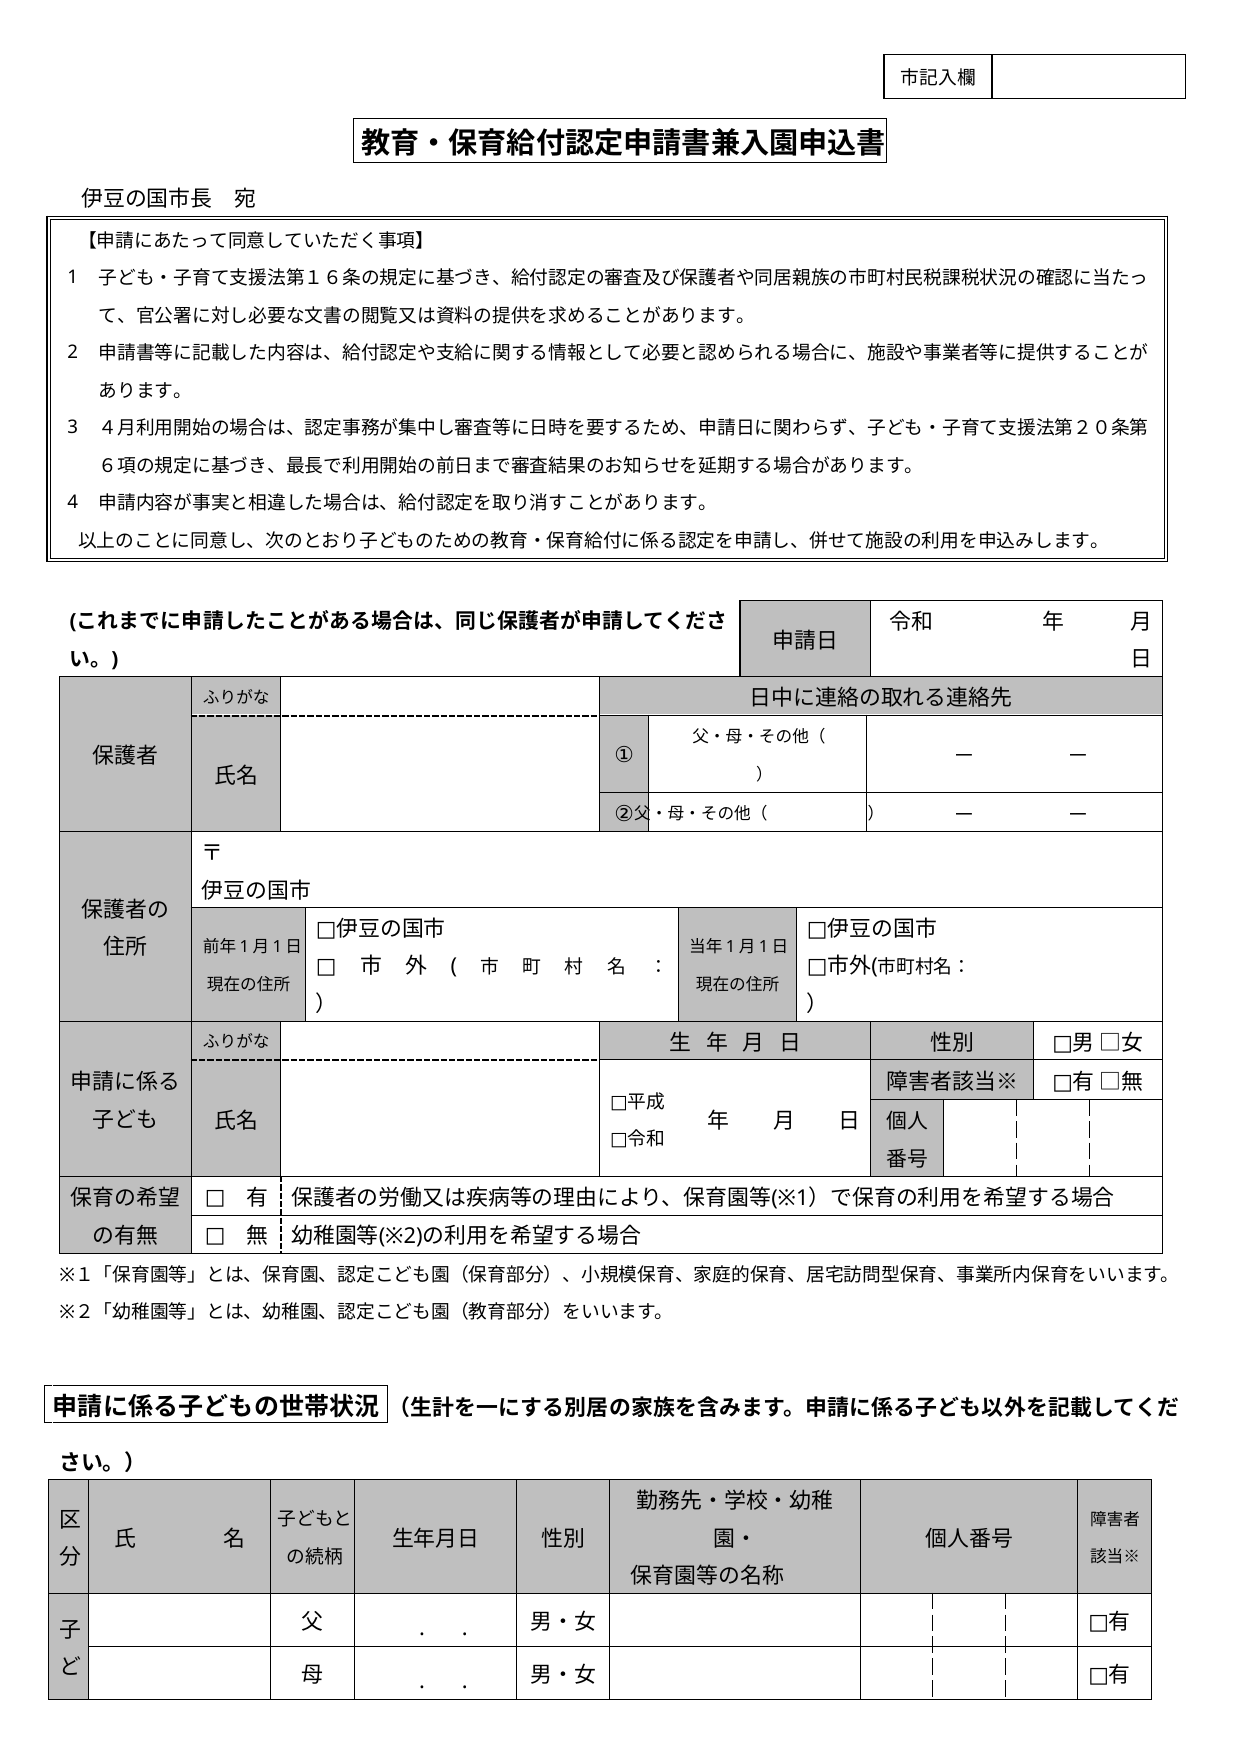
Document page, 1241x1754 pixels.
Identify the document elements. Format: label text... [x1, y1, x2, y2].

table_header 区 分 [49, 1480, 88, 1593]
table_cell [933, 1647, 1005, 1699]
table_cell [861, 1647, 933, 1699]
table_cell 当年1月1日 現在の住所 [679, 908, 796, 1021]
table_cell 前年1月1日 現在の住所 [192, 908, 305, 1021]
table_cell [281, 715, 599, 831]
table_cell 保育の希望の有無 [60, 1177, 191, 1253]
table_cell 男・女 [517, 1594, 609, 1646]
table_cell 4 [51, 483, 88, 520]
table_cell 氏名 [192, 715, 280, 831]
table_cell [1005, 1594, 1077, 1646]
table_cell 子ども・子育て支援法第１６条の規定に基づき、給付認定の審査及び保護者や同居親族の市町村民税課税状況の確認に当たって、官公署に対し必要な文書の閲覧又は資料の提供を求めることがあります。 [88, 258, 1164, 333]
table_header 性別 [517, 1480, 609, 1593]
table_cell [610, 1647, 860, 1699]
table_cell 生年月日 [600, 1022, 870, 1059]
table_cell [933, 1594, 1005, 1646]
table_cell 男・女 [517, 1647, 609, 1699]
table_cell [1005, 1647, 1077, 1699]
table_cell 2 [51, 333, 88, 408]
table_cell □男 □女 [1034, 1022, 1162, 1059]
text 申請に係る子どもの世帯状況 （生計を一にする別居の家族を含みます。申請に係る子ども以外を記載してください。） [44, 1367, 1181, 1479]
table_cell □伊豆の国市 □市外(市町村名： ） [306, 908, 678, 1021]
table_cell 保護者の労働又は疾病等の理由により、保育園等(※1）で保育の利用を希望する場合 [281, 1177, 1162, 1214]
table_cell [281, 1022, 599, 1059]
table_cell ４月利用開始の場合は、認定事務が集中し審査等に日時を要するため、申請日に関わらず、子ども・子育て支援法第２０条第６項の規定に基づき、最長で利用開始の前日まで審査結果のお知らせを延期する場合があります。 [88, 408, 1164, 483]
table_cell [610, 1594, 860, 1646]
table_cell 子ども の 家 族 及 び 同 居 人 [49, 1594, 88, 1699]
table_cell 障害者該当※ [871, 1060, 1033, 1099]
table_cell ふりがな [192, 677, 280, 714]
table_header 生年月日 [355, 1480, 516, 1593]
table_cell . [463, 1647, 516, 1699]
table_cell [89, 1647, 270, 1699]
table_cell . [463, 1594, 516, 1646]
table_cell 有 [235, 1177, 281, 1214]
table_cell . [409, 1647, 463, 1699]
table_cell [1089, 1100, 1162, 1176]
table_cell □平成 □令和 [600, 1060, 678, 1176]
table_cell . [409, 1594, 463, 1646]
table_cell － － [867, 793, 1162, 831]
table_cell 日中に連絡の取れる連絡先 [600, 677, 1162, 714]
table_cell 父・母・その他（ ） [649, 793, 866, 831]
table_header 勤務先・学校・幼稚園・ 保育園等の名称 [610, 1480, 860, 1593]
table_cell ② [600, 793, 648, 831]
table_cell □ [192, 1216, 235, 1253]
table_header 令和 年 月 日 [871, 601, 1162, 676]
table_cell 以上のことに同意し、次のとおり子どものための教育・保育給付に係る認定を申請し、併せて施設の利用を申込みします。 [51, 520, 1164, 558]
table_cell 保護者 [60, 677, 191, 831]
table_cell □伊豆の国市 □市外(市町村名： ） [797, 908, 1162, 1021]
table_cell 無 [235, 1216, 281, 1253]
table_cell 母 [271, 1647, 354, 1699]
table_cell 性別 [871, 1022, 1033, 1059]
table_cell [281, 677, 599, 714]
text 教育・保育給付認定申請書兼入園申込書 [59, 103, 1181, 178]
table_cell □有 [1078, 1594, 1151, 1646]
table_cell □ [192, 1177, 235, 1214]
table_cell [355, 1647, 408, 1699]
table_cell □有 □無 [1034, 1060, 1162, 1099]
text 伊豆の国市長 宛 [59, 178, 1181, 216]
table_cell 1 [51, 258, 88, 333]
table_cell 〒 伊豆の国市 [192, 832, 1162, 907]
table_cell □有 [1078, 1647, 1151, 1699]
table_header (これまでに申請したことがある場合は、同じ保護者が申請してください。) [59, 600, 739, 676]
table_cell [1016, 1100, 1089, 1176]
table_cell ふりがな [192, 1022, 280, 1059]
table_cell 年 月 日 [678, 1060, 870, 1176]
table_header 氏 名 [89, 1480, 270, 1593]
text ※２「幼稚園等」とは、幼稚園、認定こども園（教育部分）をいいます。 [59, 1292, 1181, 1329]
text ※１「保育園等」とは、保育園、認定こども園（保育部分）、小規模保育、家庭的保育、居宅訪問型保育、事業所内保育をいいます。 [59, 1254, 1181, 1292]
table_cell 申請書等に記載した内容は、給付認定や支給に関する情報として必要と認められる場合に、施設や事業者等に提供することがあります。 [88, 333, 1164, 408]
table_header 子どもと の続柄 [271, 1480, 354, 1593]
table_cell 保護者の 住所 [60, 832, 191, 1021]
table_cell [355, 1594, 408, 1646]
table_header 申請日 [741, 601, 870, 676]
table_cell － － [867, 716, 1162, 792]
table_cell 3 [51, 408, 88, 483]
table_cell [944, 1100, 1016, 1176]
table_cell 幼稚園等(※2)の利用を希望する場合 [281, 1216, 1162, 1253]
table_header 【申請にあたって同意していただく事項】 [51, 220, 1164, 258]
table_header 障害者該当※ [1078, 1480, 1151, 1593]
table_cell ① [600, 716, 648, 792]
table_cell [89, 1594, 270, 1646]
table_cell [861, 1594, 933, 1646]
table_cell 父・母・その他（ ） [649, 716, 866, 792]
table_cell [281, 1059, 599, 1176]
table_cell 父 [271, 1594, 354, 1646]
table_cell 申請内容が事実と相違した場合は、給付認定を取り消すことがあります。 [88, 483, 1164, 520]
table_cell 申請に係る 子ども [60, 1022, 191, 1176]
table_cell 個人番号 [871, 1100, 943, 1176]
table_header 個人番号 [861, 1480, 1077, 1593]
table_cell 氏名 [192, 1059, 280, 1176]
